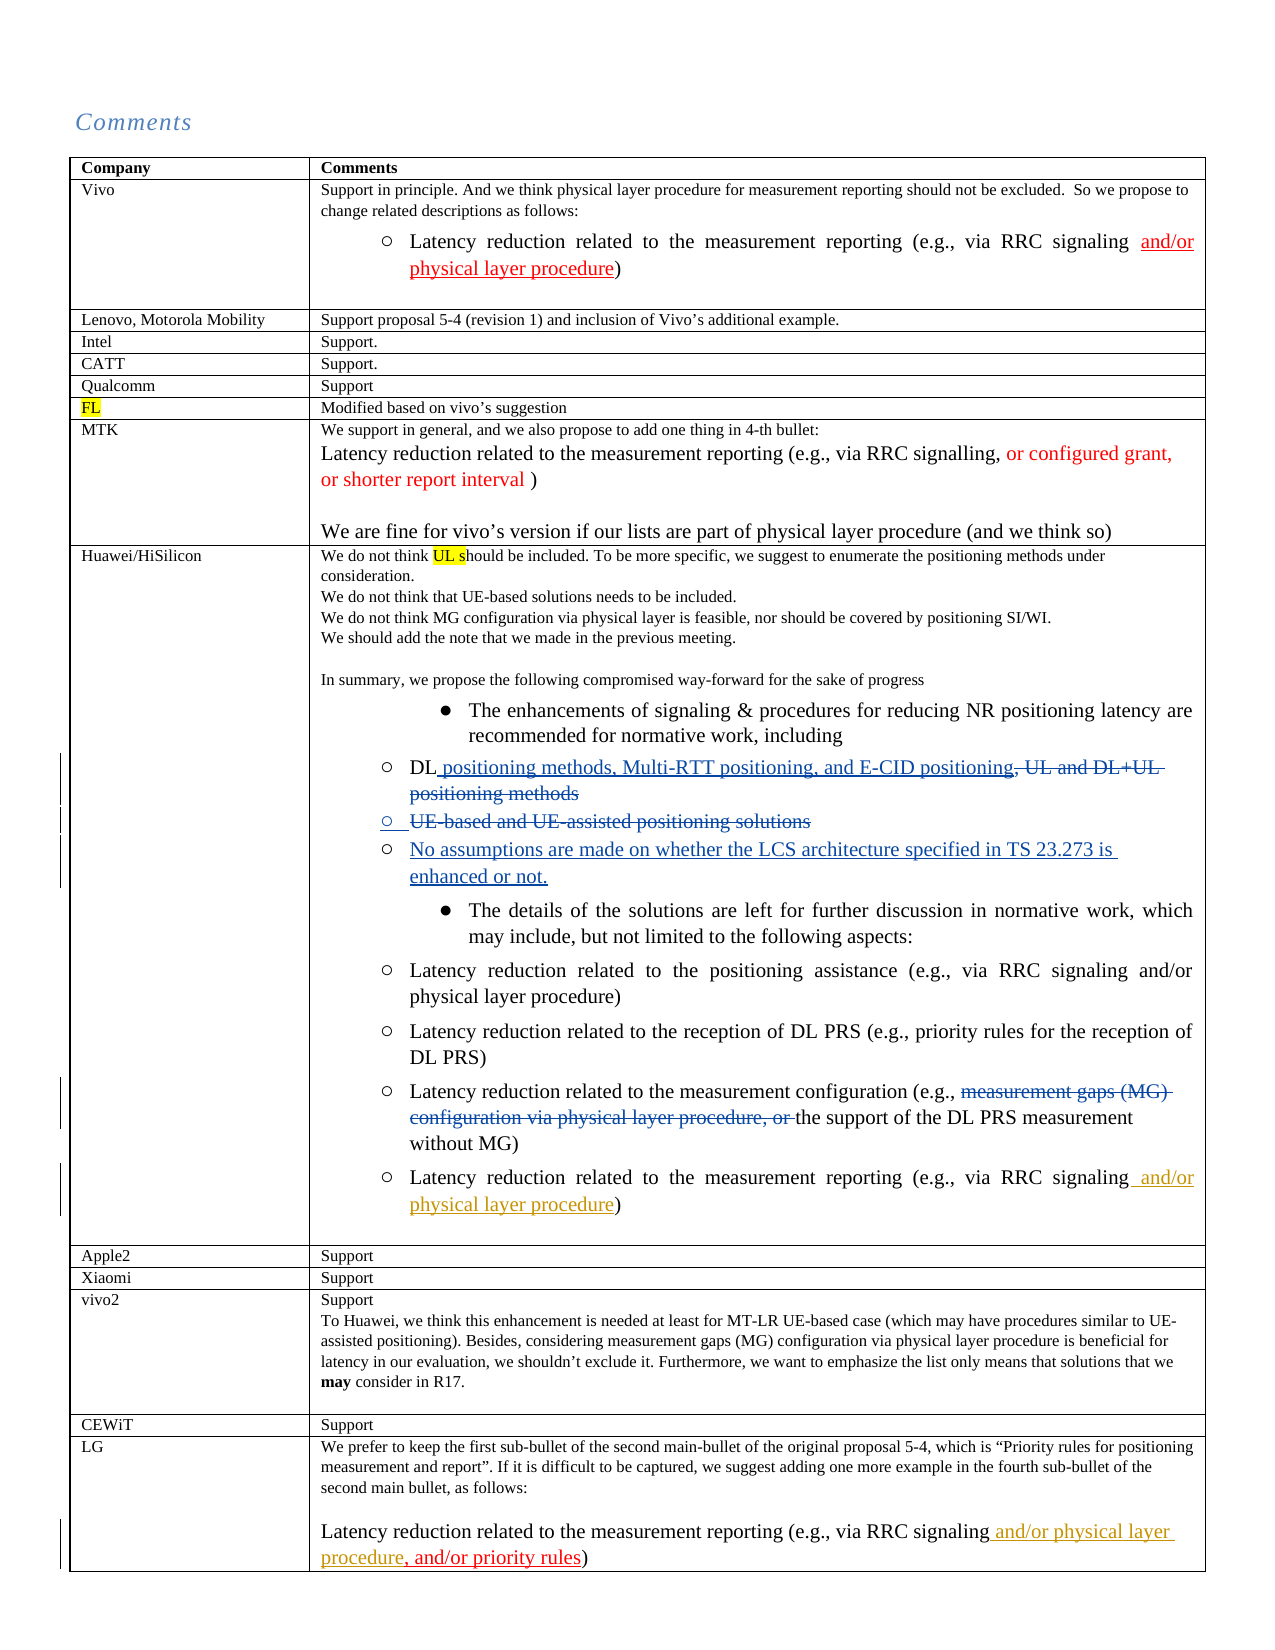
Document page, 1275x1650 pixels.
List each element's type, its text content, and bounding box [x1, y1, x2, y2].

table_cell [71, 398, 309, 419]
subtitle Comments [75, 107, 1200, 136]
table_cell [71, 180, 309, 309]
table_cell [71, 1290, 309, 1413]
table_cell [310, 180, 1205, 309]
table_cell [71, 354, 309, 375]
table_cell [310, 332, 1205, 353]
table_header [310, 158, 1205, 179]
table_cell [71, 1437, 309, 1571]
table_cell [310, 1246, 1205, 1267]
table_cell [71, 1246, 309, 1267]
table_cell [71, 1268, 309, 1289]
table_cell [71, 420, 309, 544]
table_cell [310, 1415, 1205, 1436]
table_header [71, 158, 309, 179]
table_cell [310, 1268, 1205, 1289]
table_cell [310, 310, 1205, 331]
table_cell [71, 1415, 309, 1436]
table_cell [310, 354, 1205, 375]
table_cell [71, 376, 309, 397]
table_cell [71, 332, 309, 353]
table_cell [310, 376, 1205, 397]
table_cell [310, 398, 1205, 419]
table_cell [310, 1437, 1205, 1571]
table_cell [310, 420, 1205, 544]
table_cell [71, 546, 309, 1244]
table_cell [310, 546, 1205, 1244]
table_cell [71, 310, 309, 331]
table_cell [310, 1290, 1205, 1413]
